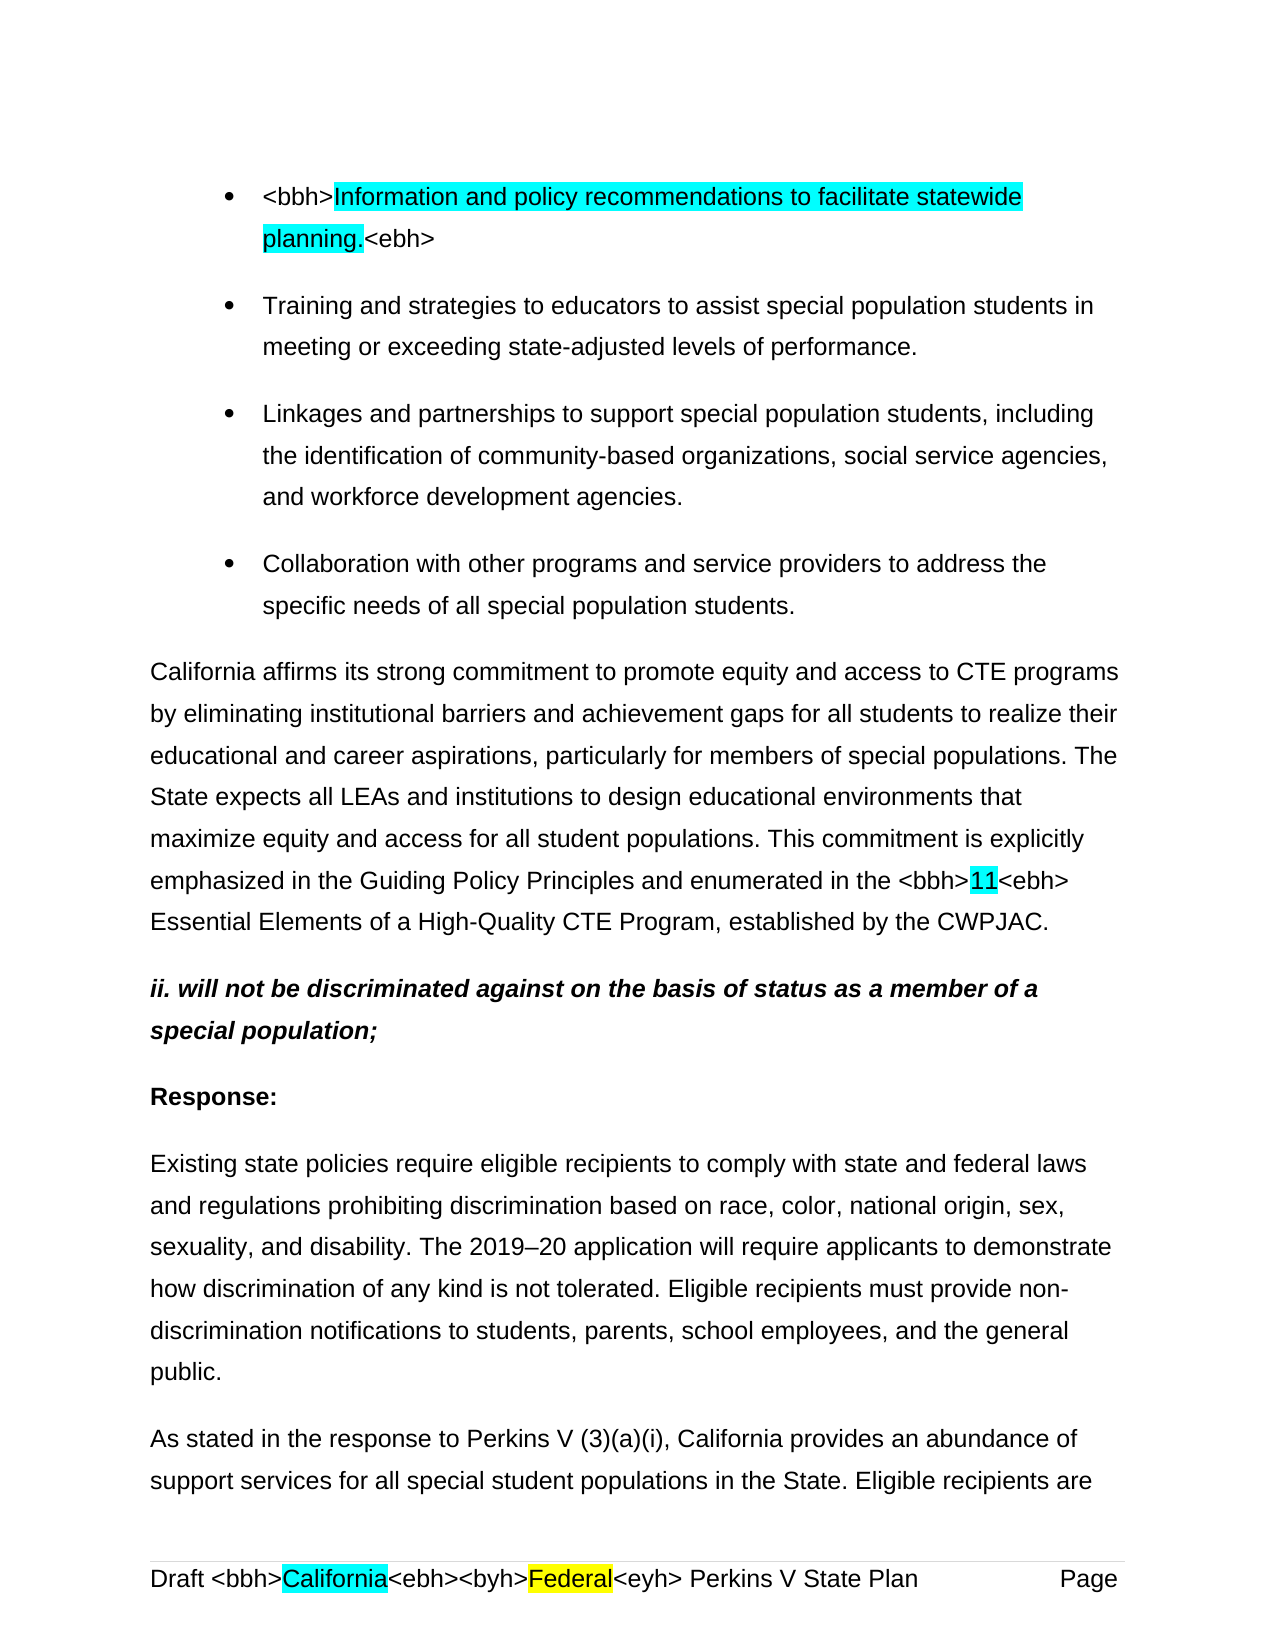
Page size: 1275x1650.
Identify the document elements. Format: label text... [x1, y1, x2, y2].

list <bbh>Information and policy recommendations to facilitate statewide planning.<ebh> [225, 169, 1125, 253]
list Training and strategies to educators to assist special population students in meeting or exceeding state-adjusted levels of performance. [225, 278, 1125, 361]
text Existing state policies require eligible recipients to comply with state and federal laws and regulations prohibiting discrimination based on race, color, national origin, sex, sexuality, and disability. The 2019–20 application will require applicants to demonstrate how discrimination of any kind is not tolerated. Eligible recipients must provide non-discrimination notifications to students, parents, school employees, and the general public. [150, 1136, 1125, 1386]
list Collaboration with other programs and service providers to address the specific needs of all special population students. [225, 536, 1125, 619]
text Response: [150, 1069, 1125, 1111]
list Linkages and partnerships to support special population students, including the identification of community-based organizations, social service agencies, and workforce development agencies. [225, 386, 1125, 511]
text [150, 1411, 1125, 1494]
text California affirms its strong commitment to promote equity and access to CTE programs by eliminating institutional barriers and achievement gaps for all students to realize their educational and career aspirations, particularly for members of special populations. The State expects all LEAs and institutions to design educational environments that maximize equity and access for all student populations. This commitment is explicitly emphasized in the Guiding Policy Principles and enumerated in the <bbh>11<ebh> Essential Elements of a High-Quality CTE Program, established by the CWPJAC. [150, 644, 1125, 936]
text ii. will not be discriminated against on the basis of status as a member of a special population; [150, 961, 1125, 1044]
